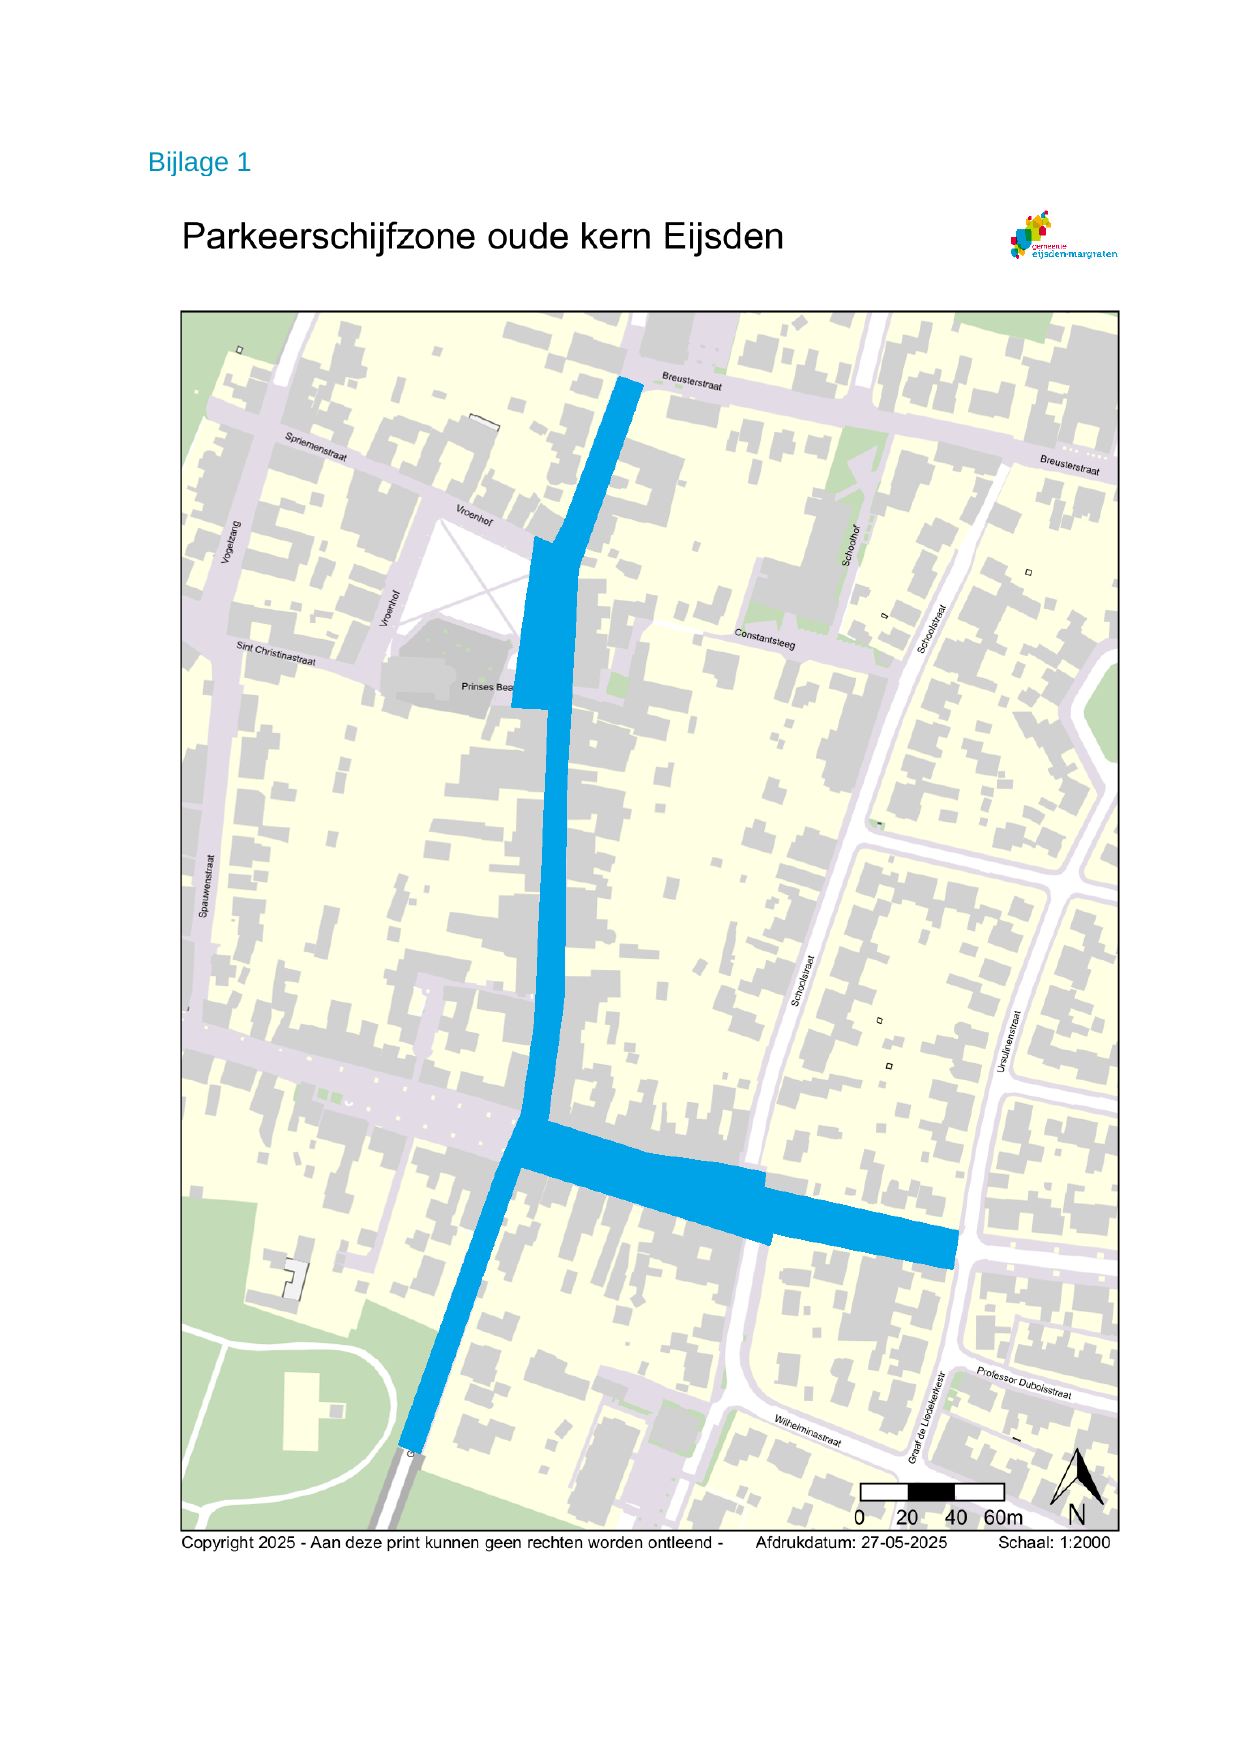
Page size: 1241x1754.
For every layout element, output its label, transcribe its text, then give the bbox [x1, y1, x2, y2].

picture [147, 175, 1152, 1598]
subtitle Bijlage 1 [148, 148, 1152, 176]
